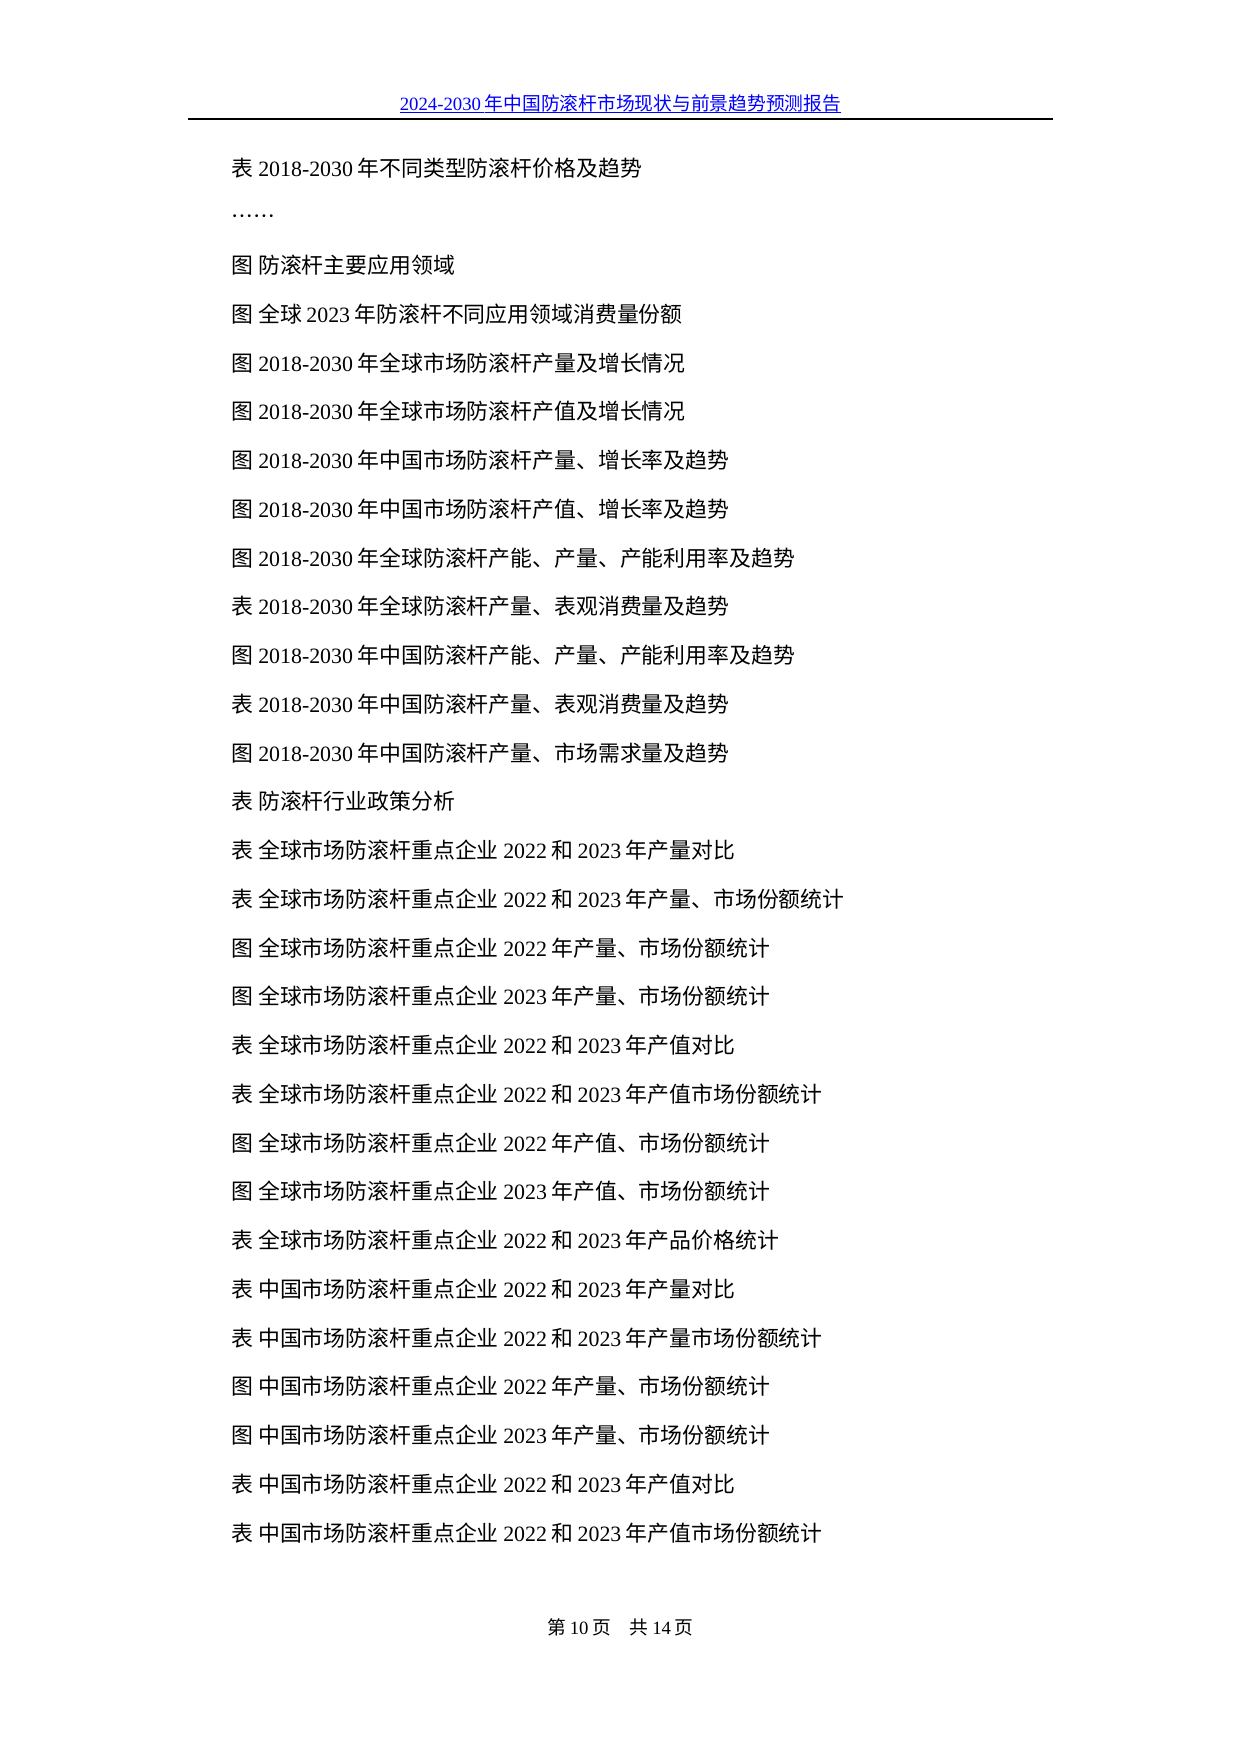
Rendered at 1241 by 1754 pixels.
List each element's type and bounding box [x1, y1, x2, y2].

text [187, 150, 1053, 1548]
